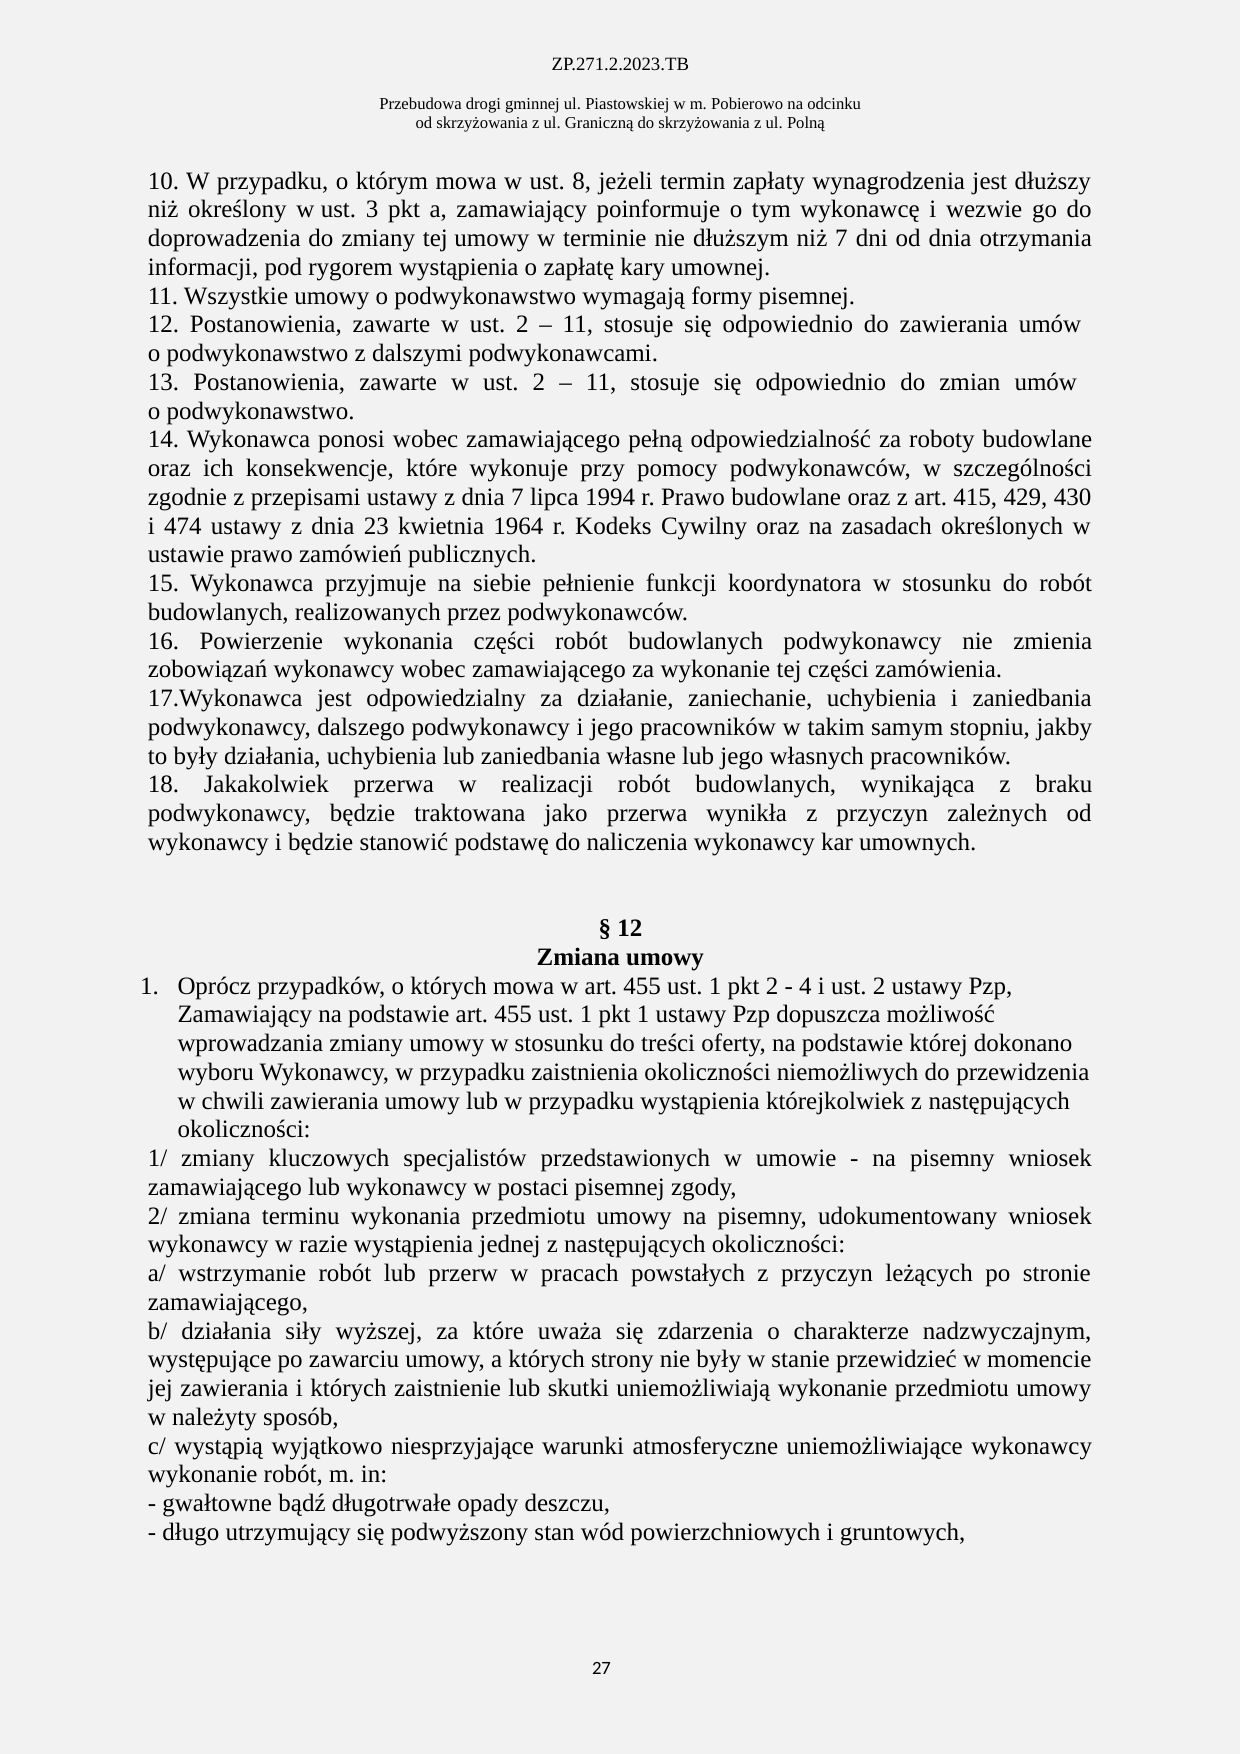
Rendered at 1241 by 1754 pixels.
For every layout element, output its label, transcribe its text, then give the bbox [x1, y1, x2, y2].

text 13. Postanowienia, zawarte w ust. 2 – 11, stosuje się odpowiednio do zmian umów o podwykonawstwo. [148, 367, 1093, 424]
text 17.Wykonawca jest odpowiedzialny za działanie, zaniechanie, uchybienia i zaniedbania podwykonawcy, dalszego podwykonawcy i jego pracowników w takim samym stopniu, jakby to były działania, uchybienia lub zaniedbania własne lub jego własnych pracowników. [148, 683, 1093, 769]
text 1/ zmiany kluczowych specjalistów przedstawionych w umowie - na pisemny wniosek zamawiającego lub wykonawcy w postaci pisemnej zgody, [148, 1143, 1093, 1201]
text a/ wstrzymanie robót lub przerw w pracach powstałych z przyczyn leżących po stronie zamawiającego, [148, 1258, 1093, 1316]
text b/ działania siły wyższej, za które uważa się zdarzenia o charakterze nadzwyczajnym, występujące po zawarciu umowy, a których strony nie były w stanie przewidzieć w momencie jej zawierania i których zaistnienie lub skutki uniemożliwiają wykonanie przedmiotu umowy w należyty sposób, [148, 1316, 1093, 1431]
text 12. Postanowienia, zawarte w ust. 2 – 11, stosuje się odpowiednio do zawierania umów o podwykonawstwo z dalszymi podwykonawcami. [148, 309, 1093, 367]
text 10. W przypadku, o którym mowa w ust. 8, jeżeli termin zapłaty wynagrodzenia jest dłuższy niż określony w ust. 3 pkt a, zamawiający poinformuje o tym wykonawcę i wezwie go do doprowadzenia do zmiany tej umowy w terminie nie dłuższym niż 7 dni od dnia otrzymania informacji, pod rygorem wystąpienia o zapłatę kary umownej. [148, 166, 1093, 281]
text 18. Jakakolwiek przerwa w realizacji robót budowlanych, wynikająca z braku podwykonawcy, będzie traktowana jako przerwa wynikła z przyczyn zależnych od wykonawcy i będzie stanowić podstawę do naliczenia wykonawcy kar umownych. [148, 769, 1093, 856]
list Oprócz przypadków, o których mowa w art. 455 ust. 1 pkt 2 - 4 i ust. 2 ustawy Pzp, Zamawiający na podstawie art. 455 ust. 1 pkt 1 ustawy Pzp dopuszcza możliwość wprowadzania zmiany umowy w stosunku do treści oferty, na podstawie której dokonano wyboru Wykonawcy, w przypadku zaistnienia okoliczności niemożliwych do przewidzenia w chwili zawierania umowy lub w przypadku wystąpienia którejkolwiek z następujących okoliczności: [140, 971, 1093, 1143]
text 16. Powierzenie wykonania części robót budowlanych podwykonawcy nie zmienia zobowiązań wykonawcy wobec zamawiającego za wykonanie tej części zamówienia. [148, 626, 1093, 683]
text c/ wystąpią wyjątkowo niesprzyjające warunki atmosferyczne uniemożliwiające wykonawcy wykonanie robót, m. in: [148, 1431, 1093, 1488]
text § 12 [148, 913, 1093, 942]
text 11. Wszystkie umowy o podwykonawstwo wymagają formy pisemnej. [148, 281, 1093, 309]
text 15. Wykonawca przyjmuje na siebie pełnienie funkcji koordynatora w stosunku do robót budowlanych, realizowanych przez podwykonawców. [148, 568, 1093, 626]
text - długo utrzymujący się podwyższony stan wód powierzchniowych i gruntowych, [148, 1517, 1093, 1546]
text Zmiana umowy [148, 942, 1093, 971]
text - gwałtowne bądź długotrwałe opady deszczu, [148, 1488, 1093, 1517]
text 2/ zmiana terminu wykonania przedmiotu umowy na pisemny, udokumentowany wniosek wykonawcy w razie wystąpienia jednej z następujących okoliczności: [148, 1201, 1093, 1258]
text 14. Wykonawca ponosi wobec zamawiającego pełną odpowiedzialność za roboty budowlane oraz ich konsekwencje, które wykonuje przy pomocy podwykonawców, w szczególności zgodnie z przepisami ustawy z dnia 7 lipca 1994 r. Prawo budowlane oraz z art. 415, 429, 430 i 474 ustawy z dnia 23 kwietnia 1964 r. Kodeks Cywilny oraz na zasadach określonych w ustawie prawo zamówień publicznych. [148, 424, 1093, 568]
